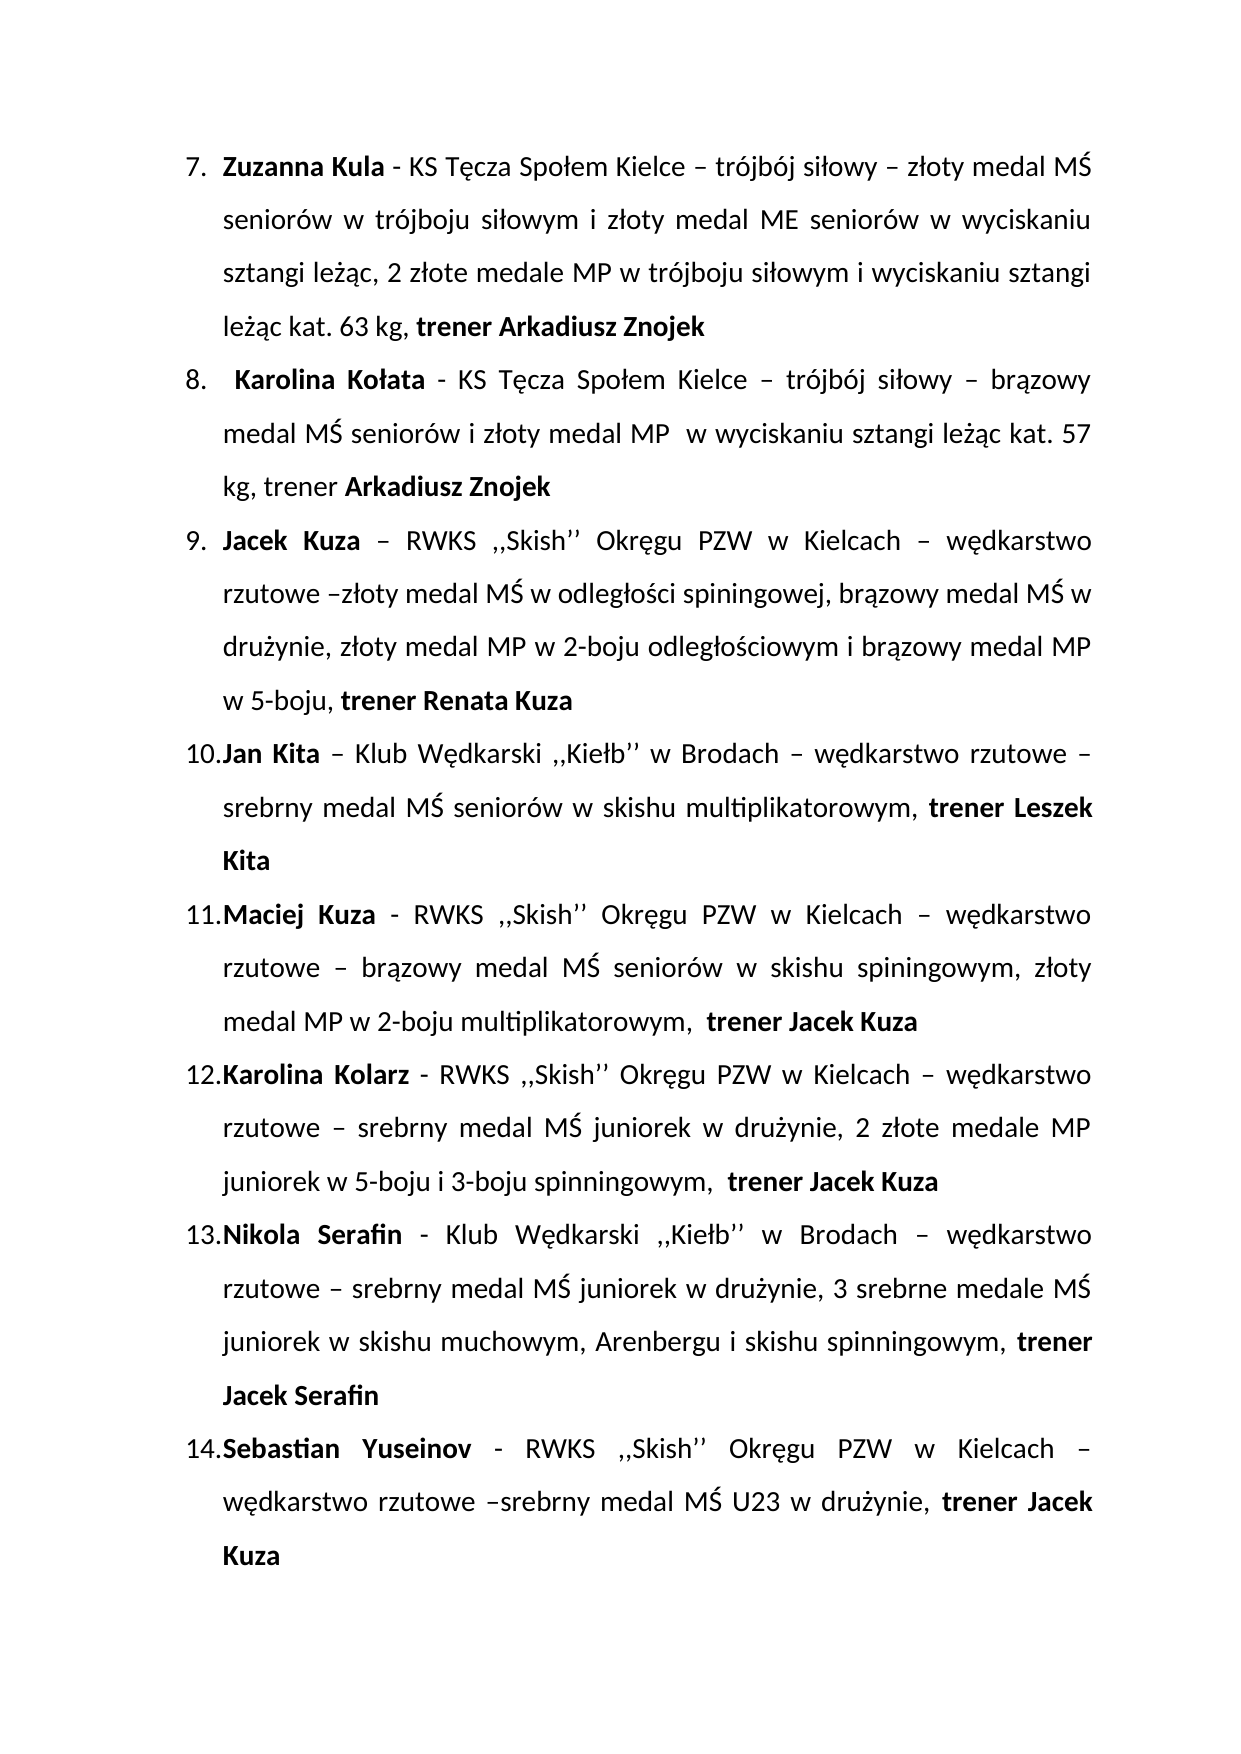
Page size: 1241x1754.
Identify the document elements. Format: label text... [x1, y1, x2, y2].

list Jacek Kuza – RWKS ,,Skish’’ Okręgu PZW w Kielcach – wędkarstwo rzutowe –złoty medal MŚ w odległości spiningowej, brązowy medal MŚ w drużynie, złoty medal MP w 2-boju odległościowym i brązowy medal MP w 5-boju, trener Renata Kuza [185, 522, 1093, 718]
list Maciej Kuza - RWKS ,,Skish’’ Okręgu PZW w Kielcach – wędkarstwo rzutowe – brązowy medal MŚ seniorów w skishu spiningowym, złoty medal MP w 2-boju multiplikatorowym, trener Jacek Kuza [185, 896, 1093, 1038]
list Sebastian Yuseinov - RWKS ,,Skish’’ Okręgu PZW w Kielcach – wędkarstwo rzutowe –srebrny medal MŚ U23 w drużynie, trener Jacek Kuza [185, 1430, 1093, 1573]
list Karolina Kolarz - RWKS ,,Skish’’ Okręgu PZW w Kielcach – wędkarstwo rzutowe – srebrny medal MŚ juniorek w drużynie, 2 złote medale MP juniorek w 5-boju i 3-boju spinningowym, trener Jacek Kuza [185, 1056, 1093, 1198]
list Nikola Serafin - Klub Wędkarski ,,Kiełb’’ w Brodach – wędkarstwo rzutowe – srebrny medal MŚ juniorek w drużynie, 3 srebrne medale MŚ juniorek w skishu muchowym, Arenbergu i skishu spinningowym, trener Jacek Serafin [185, 1216, 1093, 1412]
list Karolina Kołata - KS Tęcza Społem Kielce – trójbój siłowy – brązowy medal MŚ seniorów i złoty medal MP w wyciskaniu sztangi leżąc kat. 57 kg, trener Arkadiusz Znojek [185, 361, 1093, 504]
list Jan Kita – Klub Wędkarski ,,Kiełb’’ w Brodach – wędkarstwo rzutowe – srebrny medal MŚ seniorów w skishu multiplikatorowym, trener Leszek Kita [185, 735, 1093, 878]
list Zuzanna Kula - KS Tęcza Społem Kielce – trójbój siłowy – złoty medal MŚ seniorów w trójboju siłowym i złoty medal ME seniorów w wyciskaniu sztangi leżąc, 2 złote medale MP w trójboju siłowym i wyciskaniu sztangi leżąc kat. 63 kg, trener Arkadiusz Znojek [185, 148, 1093, 343]
